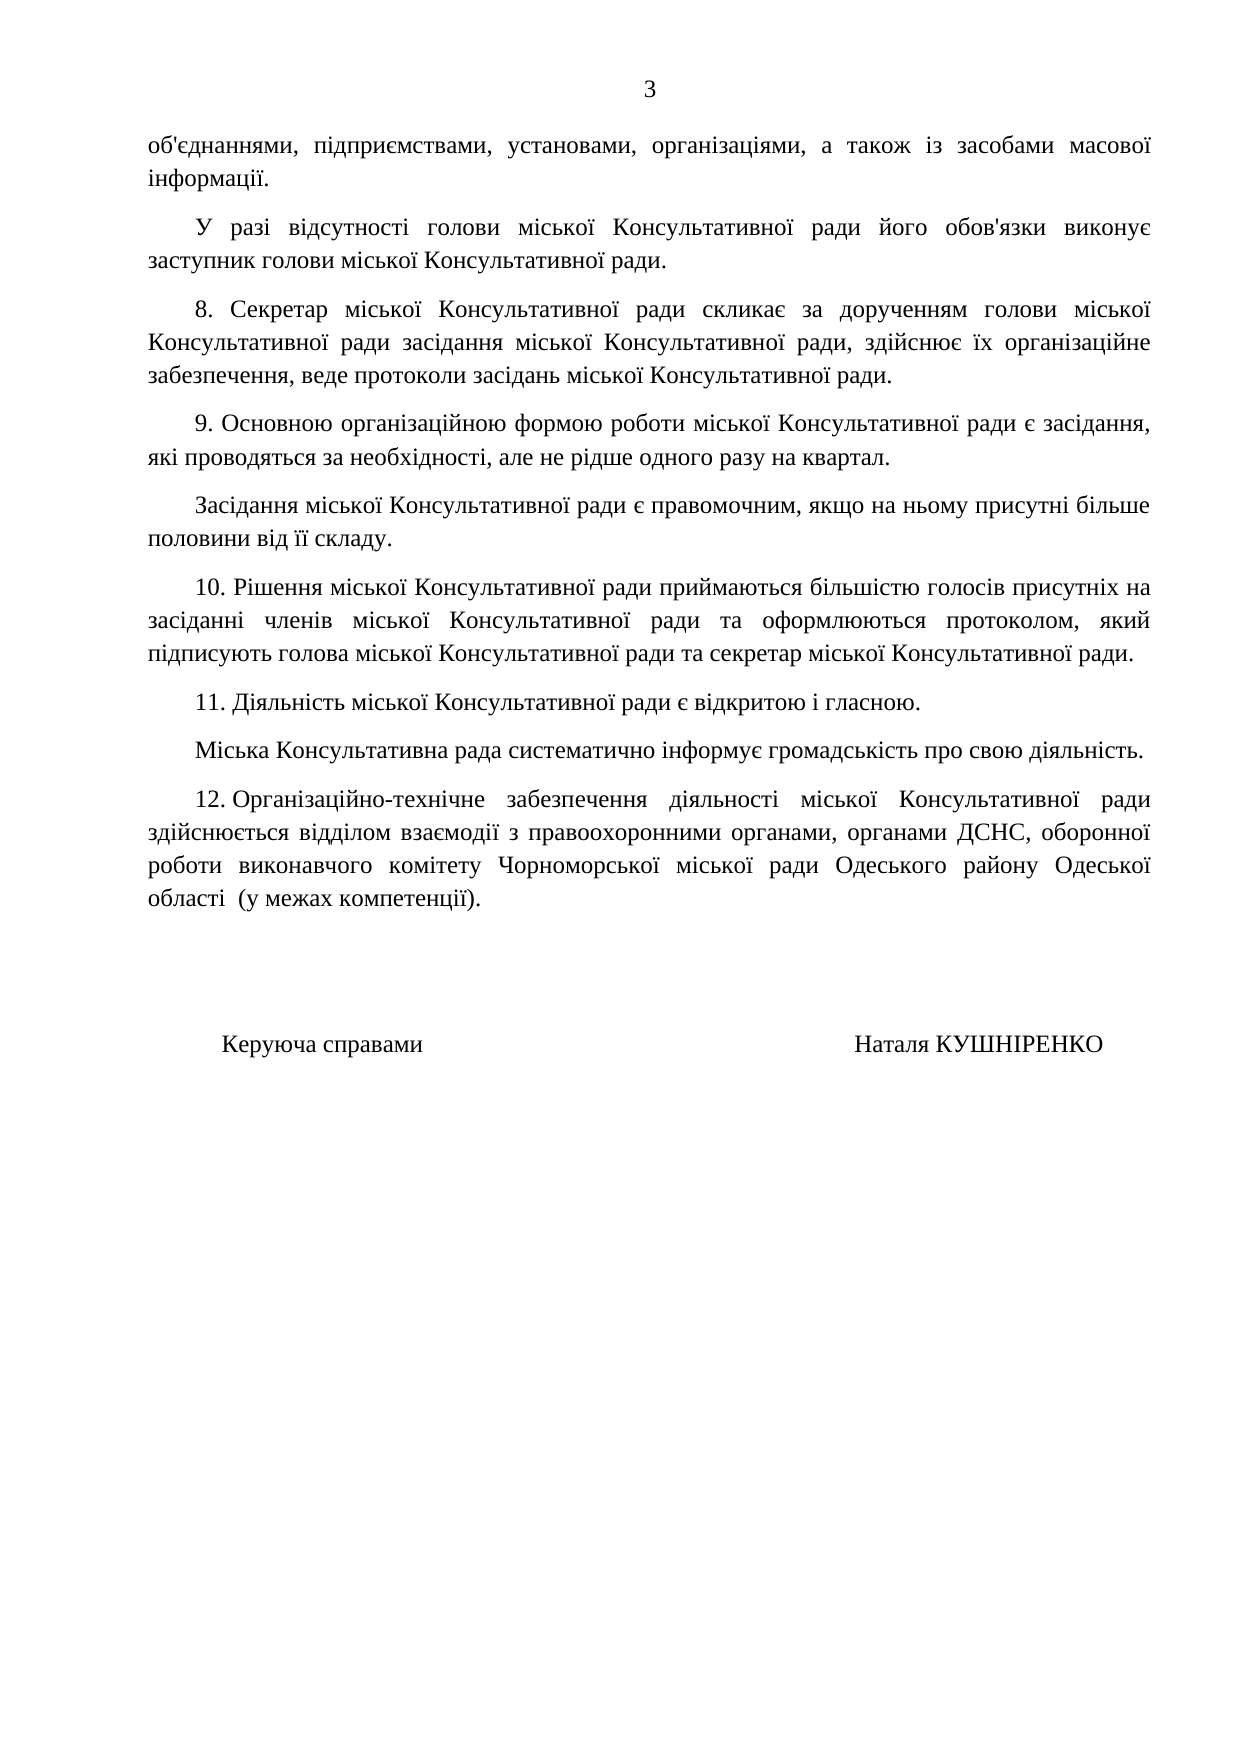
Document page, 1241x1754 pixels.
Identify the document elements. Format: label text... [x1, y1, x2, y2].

text 11. Діяльність міської Консультативної ради є відкритою і гласною. [148, 687, 1152, 715]
text 12. Організаційно-технічне забезпечення діяльності міської Консультативної ради здійснюється відділом взаємодії з правоохоронними органами, органами ДСНС, оборонної роботи виконавчого комітету Чорноморської міської ради Одеського району Одеської області (у межах компетенції). [148, 784, 1152, 912]
text Міська Консультативна рада систематично інформує громадськість про свою діяльність. [148, 735, 1152, 764]
text Засідання міської Консультативної ради є правомочним, якщо на ньому присутні більше половини від її складу. [148, 490, 1152, 552]
text 9. Основною організаційною формою роботи міської Консультативної ради є засідання, які проводяться за необхідності, але не рідше одного разу на квартал. [148, 408, 1152, 470]
text 10. Рішення міської Консультативної ради приймаються більшістю голосів присутніх на засіданні членів міської Консультативної ради та оформлюються протоколом, який підписують голова міської Консультативної ради та секретар міської Консультативної ради. [148, 572, 1152, 667]
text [148, 131, 1152, 192]
text Керуюча справами Наталя КУШНІРЕНКО [148, 1029, 1152, 1058]
text 8. Секретар міської Консультативної ради скликає за дорученням голови міської Консультативної ради засідання міської Консультативної ради, здійснює їх організаційне забезпечення, веде протоколи засідань міської Консультативної ради. [148, 294, 1152, 389]
text У разі відсутності голови міської Консультативної ради його обов'язки виконує заступник голови міської Консультативної ради. [148, 212, 1152, 274]
